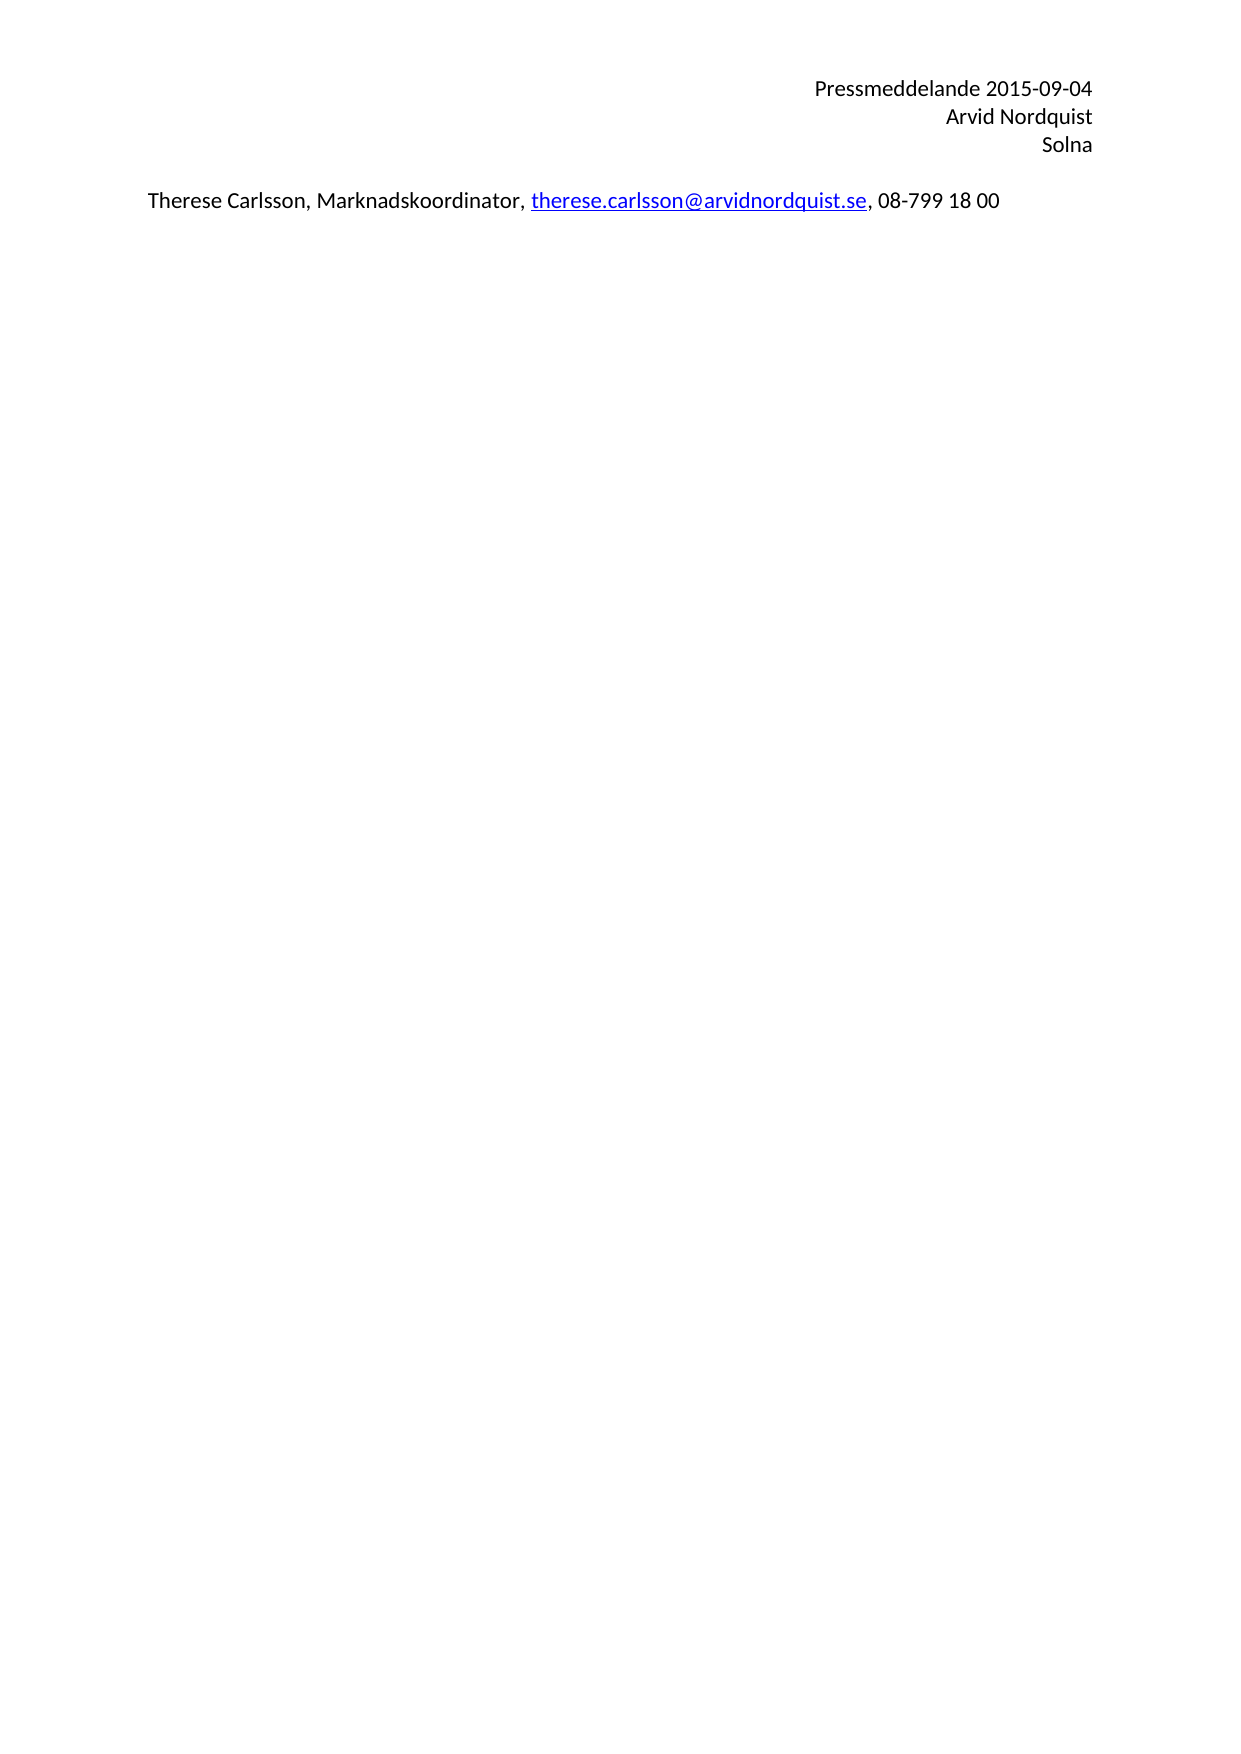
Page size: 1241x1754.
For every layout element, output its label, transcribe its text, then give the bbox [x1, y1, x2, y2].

text Therese Carlsson, Marknadskoordinator, therese.carlsson@arvidnordquist.se, 08-799 18 00 [148, 186, 1093, 214]
